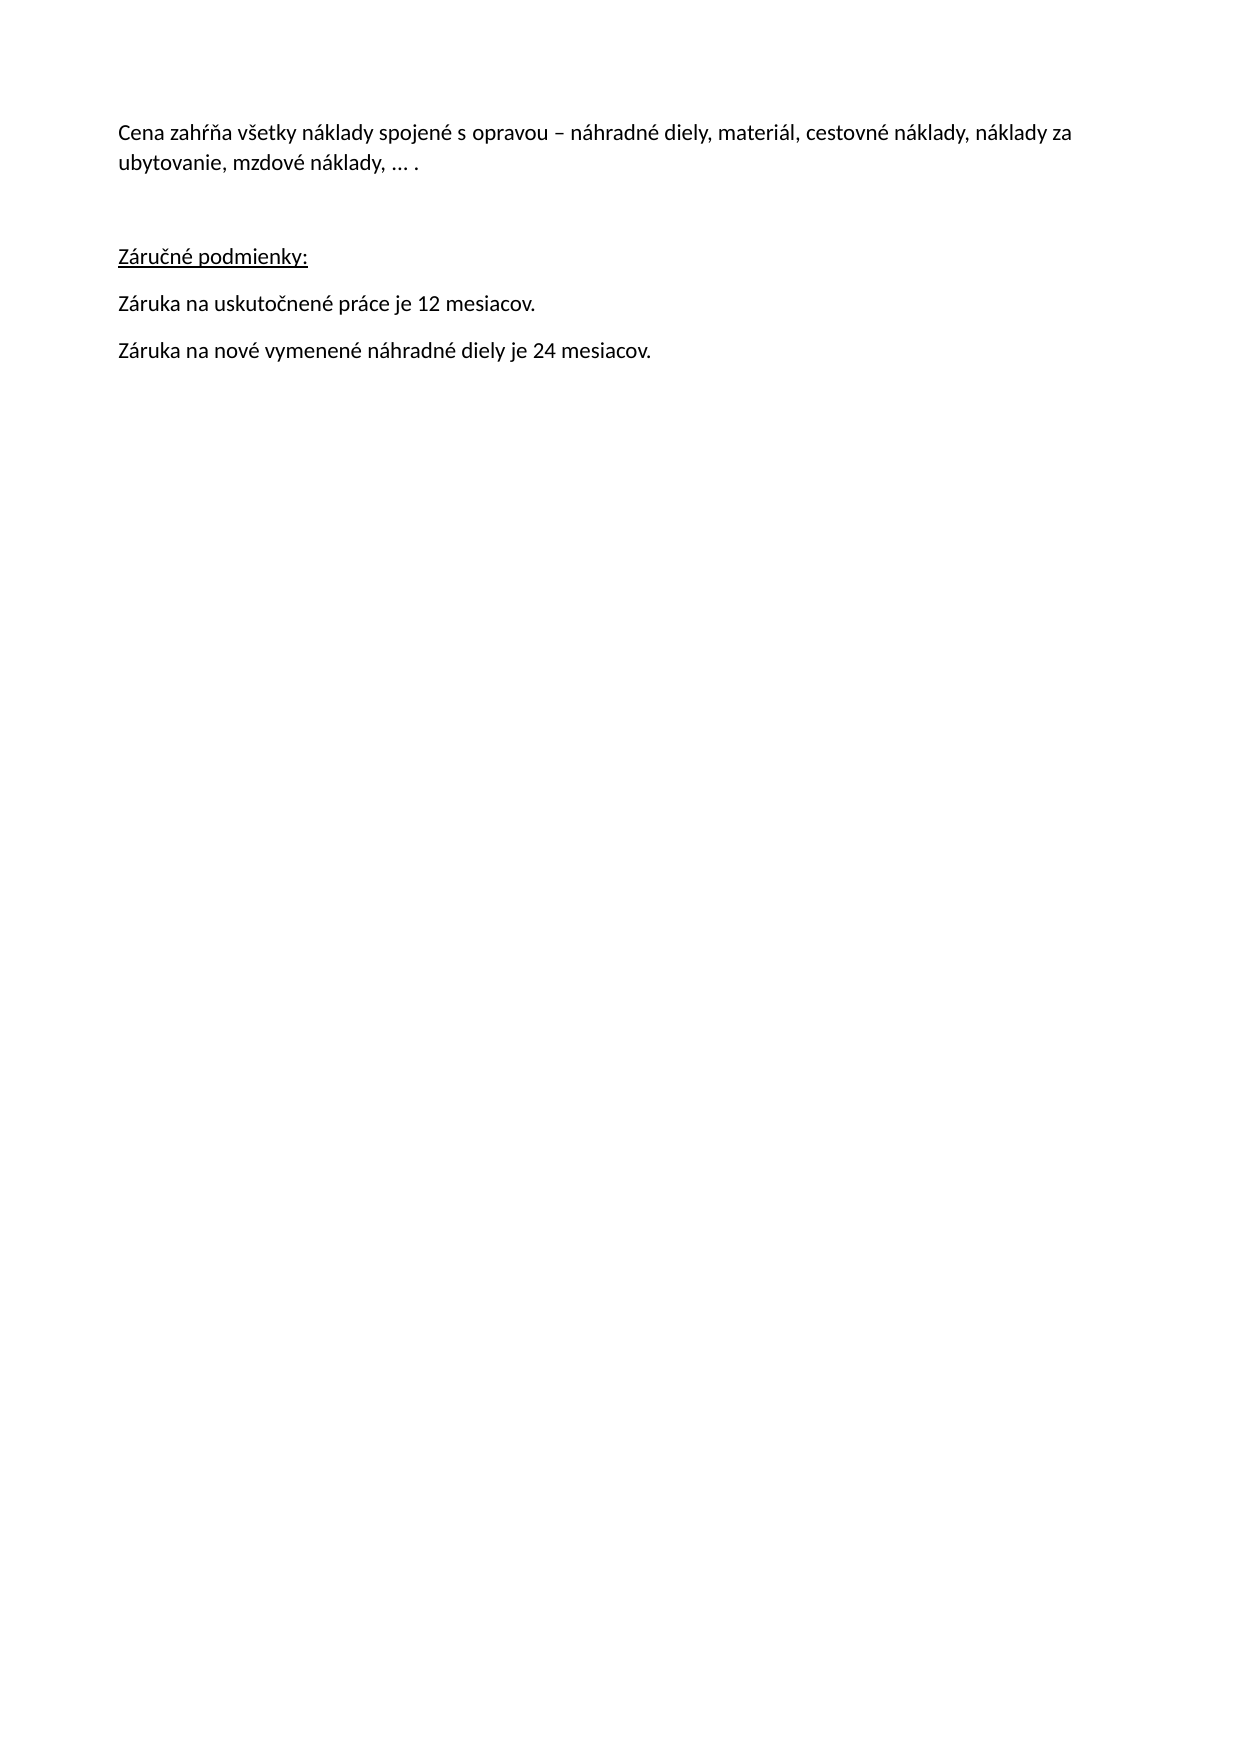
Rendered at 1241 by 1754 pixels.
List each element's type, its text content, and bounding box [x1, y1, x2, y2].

text Záruka na uskutočnené práce je 12 mesiacov. [118, 289, 1152, 317]
text Záručné podmienky: [118, 242, 1152, 270]
text Záruka na nové vymenené náhradné diely je 24 mesiacov. [118, 336, 1152, 364]
text Cena zahŕňa všetky náklady spojené s opravou – náhradné diely, materiál, cestovné náklady, náklady za ubytovanie, mzdové náklady, ... . [118, 118, 1152, 176]
